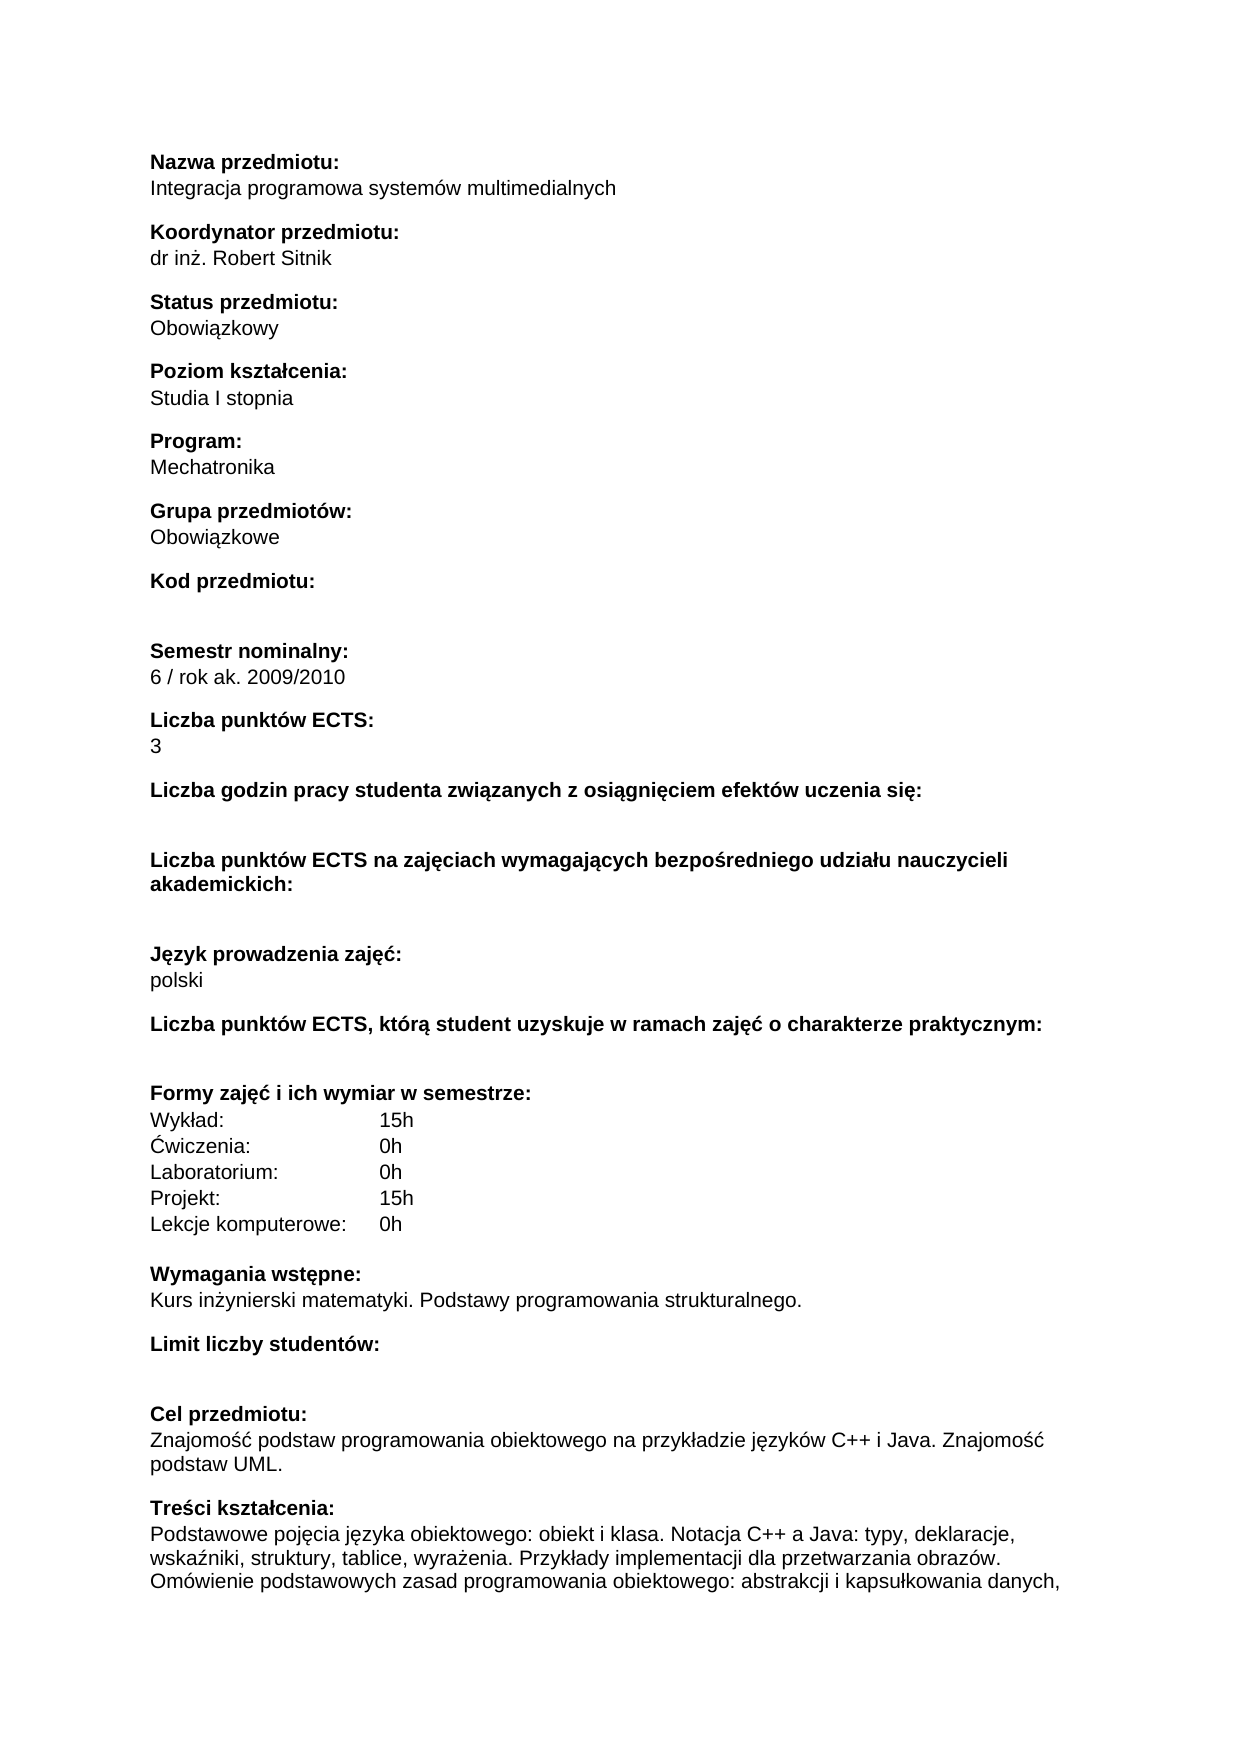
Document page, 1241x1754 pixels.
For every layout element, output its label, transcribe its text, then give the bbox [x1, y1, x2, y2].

text Studia I stopnia [150, 385, 1090, 409]
text Liczba punktów ECTS, którą student uzyskuje w ramach zajęć o charakterze praktycznym: [150, 1011, 1090, 1035]
table_header Wykład: [140, 1108, 367, 1132]
text Kod przedmiotu: [150, 569, 1090, 593]
table_cell 15h [369, 1184, 597, 1210]
text Semestr nominalny: [150, 638, 1090, 662]
text Liczba godzin pracy studenta związanych z osiągnięciem efektów uczenia się: [150, 778, 1090, 802]
table_cell Projekt: [140, 1186, 367, 1210]
text Limit liczby studentów: [150, 1332, 1090, 1356]
text Znajomość podstaw programowania obiektowego na przykładzie języków C++ i Java. Znajomość podstaw UML. [150, 1428, 1090, 1476]
table_cell Laboratorium: [140, 1160, 367, 1184]
text Liczba punktów ECTS na zajęciach wymagających bezpośredniego udziału nauczycieli akademickich: [150, 848, 1090, 896]
text Kurs inżynierski matematyki. Podstawy programowania strukturalnego. [150, 1288, 1090, 1312]
text Integracja programowa systemów multimedialnych [150, 176, 1090, 200]
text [150, 1521, 1090, 1593]
text Obowiązkowy [150, 316, 1090, 339]
table_header 15h [369, 1108, 597, 1132]
text Poziom kształcenia: [150, 359, 1090, 383]
text dr inż. Robert Sitnik [150, 246, 1090, 270]
text 3 [150, 734, 1090, 758]
table_cell 0h [369, 1132, 597, 1158]
text Status przedmiotu: [150, 289, 1090, 313]
table_cell Ćwiczenia: [140, 1134, 367, 1158]
text Język prowadzenia zajęć: [150, 942, 1090, 966]
text Liczba punktów ECTS: [150, 708, 1090, 732]
text Nazwa przedmiotu: [150, 150, 1090, 174]
text Mechatronika [150, 455, 1090, 479]
text Koordynator przedmiotu: [150, 220, 1090, 244]
text Grupa przedmiotów: [150, 499, 1090, 523]
table_cell 0h [369, 1210, 597, 1236]
table_cell 0h [369, 1158, 597, 1184]
text Obowiązkowe [150, 525, 1090, 549]
text Formy zajęć i ich wymiar w semestrze: [150, 1081, 1090, 1105]
text Wymagania wstępne: [150, 1262, 1090, 1286]
text polski [150, 968, 1090, 992]
text 6 / rok ak. 2009/2010 [150, 664, 1090, 688]
text Treści kształcenia: [150, 1495, 1090, 1519]
text Program: [150, 429, 1090, 453]
table_cell Lekcje komputerowe: [140, 1212, 367, 1236]
text Cel przedmiotu: [150, 1402, 1090, 1426]
